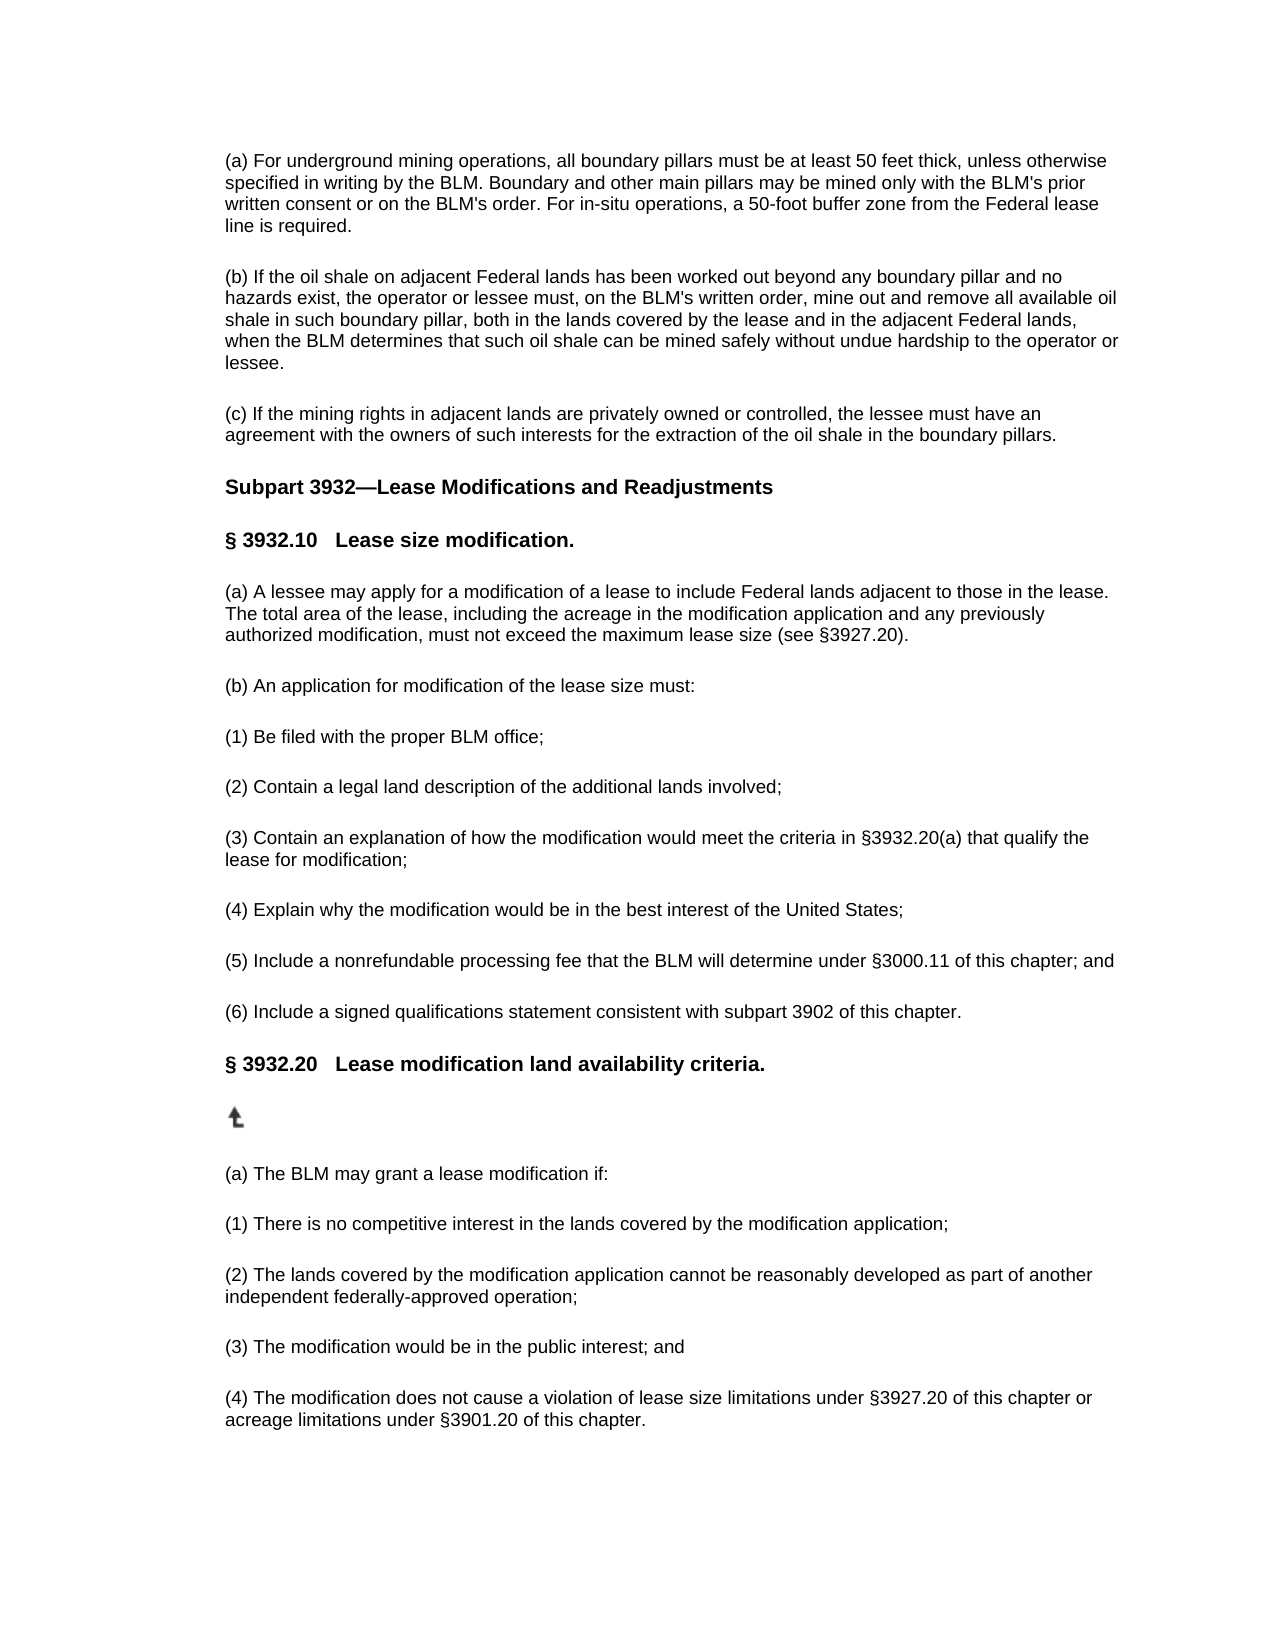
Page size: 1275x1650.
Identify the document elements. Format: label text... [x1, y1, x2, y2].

text (3) The modification would be in the public interest; and [225, 1336, 1125, 1358]
text (b) If the oil shale on adjacent Federal lands has been worked out beyond any boundary pillar and no hazards exist, the operator or lessee must, on the BLM's written order, mine out and remove all available oil shale in such boundary pillar, both in the lands covered by the lease and in the adjacent Federal lands, when the BLM determines that such oil shale can be mined safely without undue hardship to the operator or lessee. [225, 265, 1125, 373]
text (a) For underground mining operations, all boundary pillars must be at least 50 feet thick, unless otherwise specified in writing by the BLM. Boundary and other main pillars may be mined only with the BLM's prior written consent or on the BLM's order. For in-situ operations, a 50-foot buffer zone from the Federal lease line is required. [225, 150, 1125, 236]
text Subpart 3932—Lease Modifications and Readjustments [225, 475, 1125, 499]
text (a) The BLM may grant a lease modification if: [225, 1162, 1125, 1184]
text (4) The modification does not cause a violation of lease size limitations under §3927.20 of this chapter or acreage limitations under §3901.20 of this chapter. [225, 1387, 1125, 1430]
text § 3932.10 Lease size modification. [225, 528, 1125, 552]
text (1) Be filed with the proper BLM office; [225, 726, 1125, 747]
text (6) Include a signed qualifications statement consistent with subpart 3902 of this chapter. [225, 1001, 1125, 1022]
text (b) An application for modification of the lease size must: [225, 675, 1125, 696]
picture [225, 1104, 251, 1130]
text (5) Include a nonrefundable processing fee that the BLM will determine under §3000.11 of this chapter; and [225, 950, 1125, 972]
text (2) Contain a legal land description of the additional lands involved; [225, 776, 1125, 798]
text (3) Contain an explanation of how the modification would meet the criteria in §3932.20(a) that qualify the lease for modification; [225, 827, 1125, 870]
text (a) A lessee may apply for a modification of a lease to include Federal lands adjacent to those in the lease. The total area of the lease, including the acreage in the modification application and any previously authorized modification, must not exceed the maximum lease size (see §3927.20). [225, 581, 1125, 646]
text (c) If the mining rights in adjacent lands are privately owned or controlled, the lessee must have an agreement with the owners of such interests for the extraction of the oil shale in the boundary pillars. [225, 402, 1125, 446]
text (1) There is no competitive interest in the lands covered by the modification application; [225, 1213, 1125, 1235]
text (4) Explain why the modification would be in the best interest of the United States; [225, 899, 1125, 921]
text (2) The lands covered by the modification application cannot be reasonably developed as part of another independent federally-approved operation; [225, 1264, 1125, 1307]
text § 3932.20 Lease modification land availability criteria. [225, 1051, 1125, 1075]
